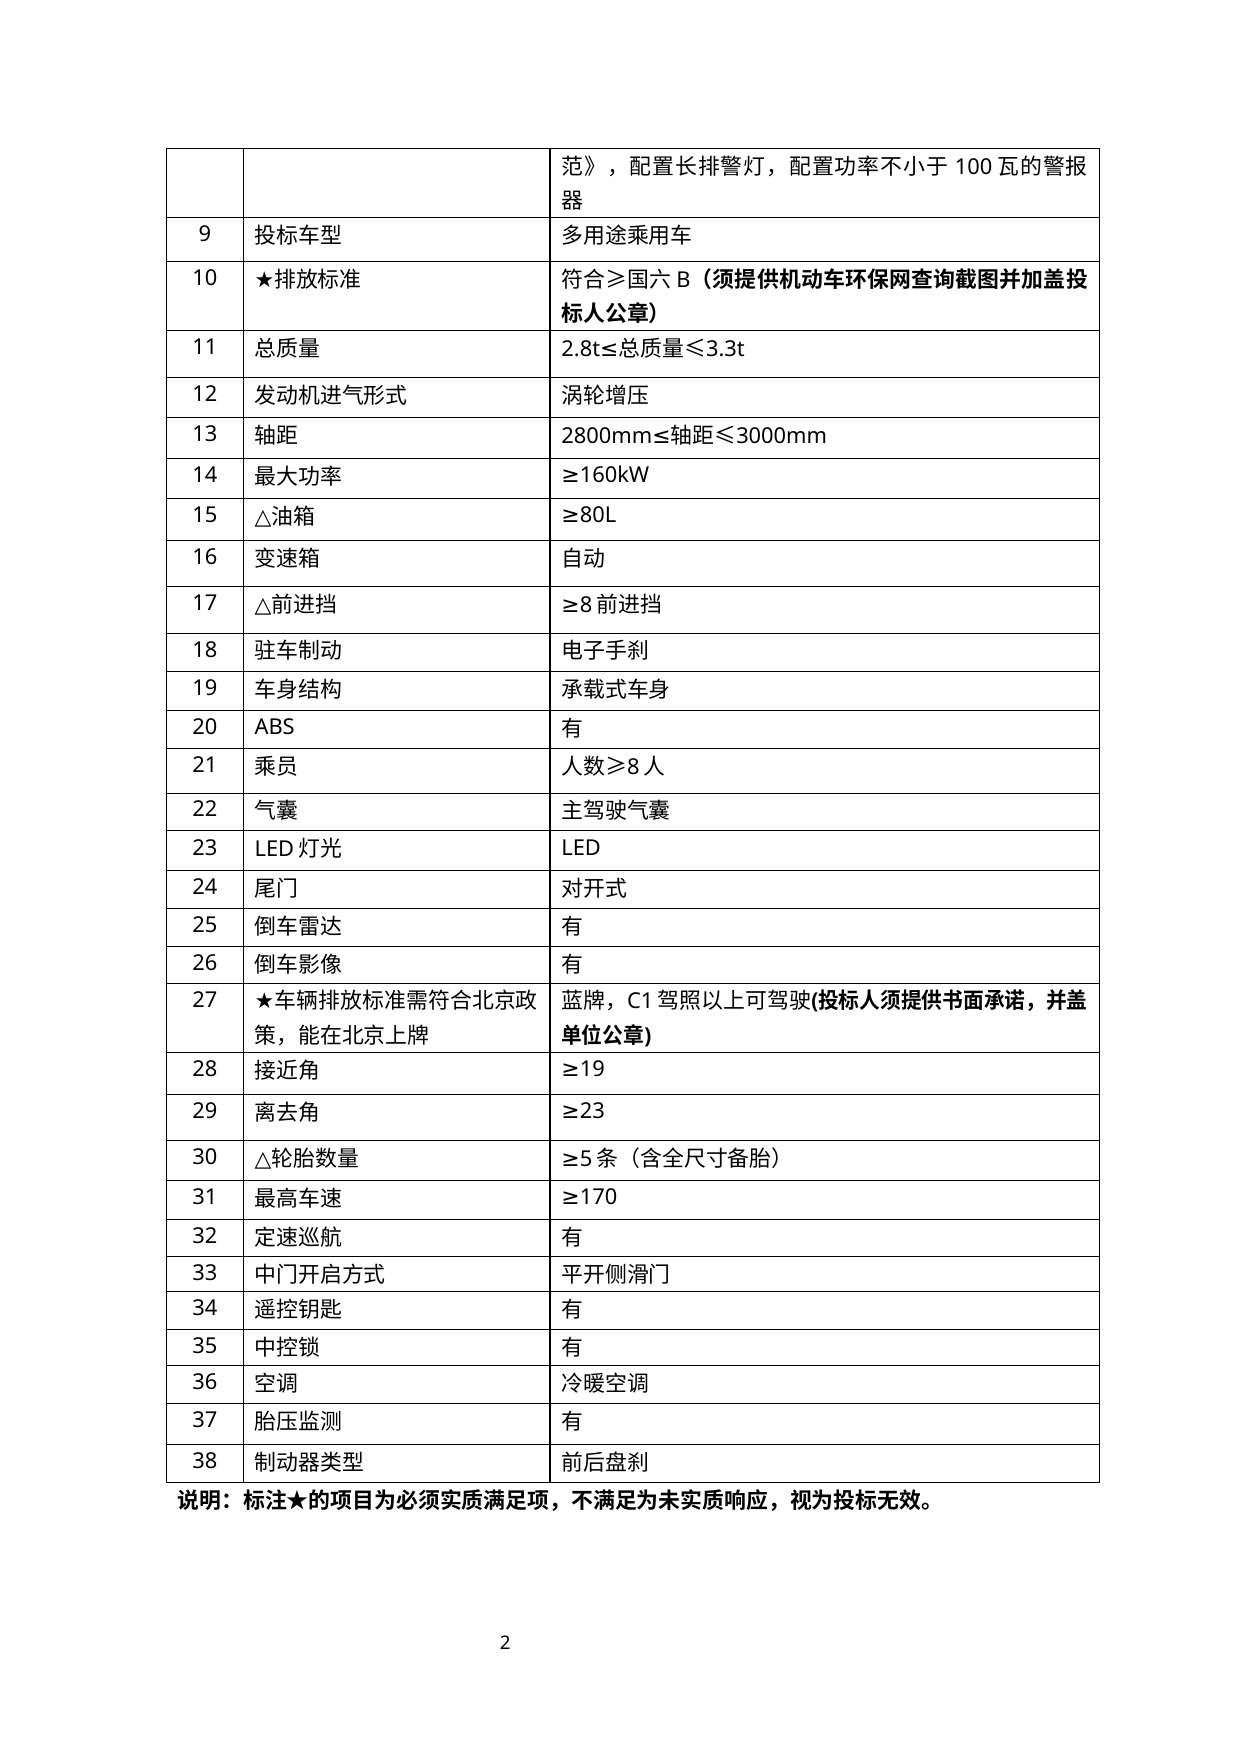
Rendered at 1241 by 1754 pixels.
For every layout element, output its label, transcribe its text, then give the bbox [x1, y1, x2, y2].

table_cell ≥170 [551, 1181, 1099, 1219]
table_cell LED [551, 831, 1099, 870]
table_cell 制动器类型 [244, 1445, 549, 1482]
table_cell 22 [167, 794, 243, 830]
table_cell △轮胎数量 [244, 1141, 549, 1180]
table_cell 总质量 [244, 331, 549, 377]
table_cell 前后盘刹 [551, 1445, 1099, 1482]
table_cell 有 [551, 1404, 1099, 1444]
table_cell 23 [167, 831, 243, 870]
table_cell 倒车雷达 [244, 909, 549, 946]
table_cell 9 [167, 218, 243, 261]
table_cell 21 [167, 749, 243, 792]
table_cell 11 [167, 331, 243, 377]
table_cell 32 [167, 1220, 243, 1256]
table_cell 28 [167, 1053, 243, 1094]
table_cell 有 [551, 947, 1099, 982]
table_cell 34 [167, 1292, 243, 1329]
table_cell 蓝牌，C1驾照以上可驾驶(投标人须提供书面承诺，并盖单位公章) [551, 984, 1099, 1052]
table_cell 最大功率 [244, 459, 549, 498]
table_cell 有 [551, 909, 1099, 946]
table_cell ≥8前进挡 [551, 587, 1099, 632]
table_cell 主驾驶气囊 [551, 794, 1099, 830]
table_cell 30 [167, 1141, 243, 1180]
table_cell 承载式车身 [551, 672, 1099, 710]
table_cell 尾门 [244, 871, 549, 908]
table_cell 车身结构 [244, 672, 549, 710]
table_cell 33 [167, 1257, 243, 1291]
table_cell ≥23 [551, 1095, 1099, 1140]
table_cell 26 [167, 947, 243, 982]
table_cell 35 [167, 1330, 243, 1365]
table_cell △油箱 [244, 499, 549, 540]
table_cell 对开式 [551, 871, 1099, 908]
table_cell 12 [167, 378, 243, 417]
table_cell 驻车制动 [244, 634, 549, 671]
table_cell 29 [167, 1095, 243, 1140]
table_cell 13 [167, 418, 243, 458]
table_cell 离去角 [244, 1095, 549, 1140]
table_cell 倒车影像 [244, 947, 549, 982]
table_cell 24 [167, 871, 243, 908]
table_cell ≥19 [551, 1053, 1099, 1094]
table_cell 20 [167, 711, 243, 748]
table_cell 有 [551, 1330, 1099, 1365]
table_cell 空调 [244, 1366, 549, 1403]
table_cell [551, 149, 1099, 217]
table_cell ★车辆排放标准需符合北京政策，能在北京上牌 [244, 984, 549, 1052]
table_cell 轴距 [244, 418, 549, 458]
table_cell 19 [167, 672, 243, 710]
table_cell LED灯光 [244, 831, 549, 870]
table_cell 中门开启方式 [244, 1257, 549, 1291]
table_cell 变速箱 [244, 541, 549, 586]
table_cell 36 [167, 1366, 243, 1403]
table_cell ★警用涂装 [244, 149, 549, 217]
table_cell 投标车型 [244, 218, 549, 261]
table_cell 27 [167, 984, 243, 1052]
table_cell △前进挡 [244, 587, 549, 632]
table_cell 10 [167, 262, 243, 330]
table_cell 多用途乘用车 [551, 218, 1099, 261]
table_cell 冷暖空调 [551, 1366, 1099, 1403]
table_cell 16 [167, 541, 243, 586]
table_cell 17 [167, 587, 243, 632]
table_cell 定速巡航 [244, 1220, 549, 1256]
table_cell 中控锁 [244, 1330, 549, 1365]
table_cell 14 [167, 459, 243, 498]
table_cell ≥160kW [551, 459, 1099, 498]
table_cell 有 [551, 711, 1099, 748]
table_cell 2800mm≤轴距≤3000mm [551, 418, 1099, 458]
table_cell 气囊 [244, 794, 549, 830]
table_cell 涡轮增压 [551, 378, 1099, 417]
table_cell 有 [551, 1292, 1099, 1329]
table_cell 电子手刹 [551, 634, 1099, 671]
table_cell 8 [167, 149, 243, 217]
table_cell 符合≥国六B（须提供机动车环保网查询截图并加盖投标人公章） [551, 262, 1099, 330]
table_cell 遥控钥匙 [244, 1292, 549, 1329]
table_cell ≥80L [551, 499, 1099, 540]
table_cell 15 [167, 499, 243, 540]
table_cell 有 [551, 1220, 1099, 1256]
table_cell 平开侧滑门 [551, 1257, 1099, 1291]
table_cell 接近角 [244, 1053, 549, 1094]
table_cell 31 [167, 1181, 243, 1219]
table_cell 38 [167, 1445, 243, 1482]
table_cell 胎压监测 [244, 1404, 549, 1444]
table_cell 自动 [551, 541, 1099, 586]
table_cell 发动机进气形式 [244, 378, 549, 417]
table_cell ★排放标准 [244, 262, 549, 330]
table_cell 乘员 [244, 749, 549, 792]
table_cell 25 [167, 909, 243, 946]
table_cell ≥5条（含全尺寸备胎） [551, 1141, 1099, 1180]
table_cell 18 [167, 634, 243, 671]
text 说明：标注★的项目为必须实质满足项，不满足为未实质响应，视为投标无效。 [177, 1483, 1122, 1514]
table_cell ABS [244, 711, 549, 748]
table_cell 37 [167, 1404, 243, 1444]
table_cell 最高车速 [244, 1181, 549, 1219]
table_cell 2.8t≤总质量≤3.3t [551, 331, 1099, 377]
table_cell 人数≥8人 [551, 749, 1099, 792]
